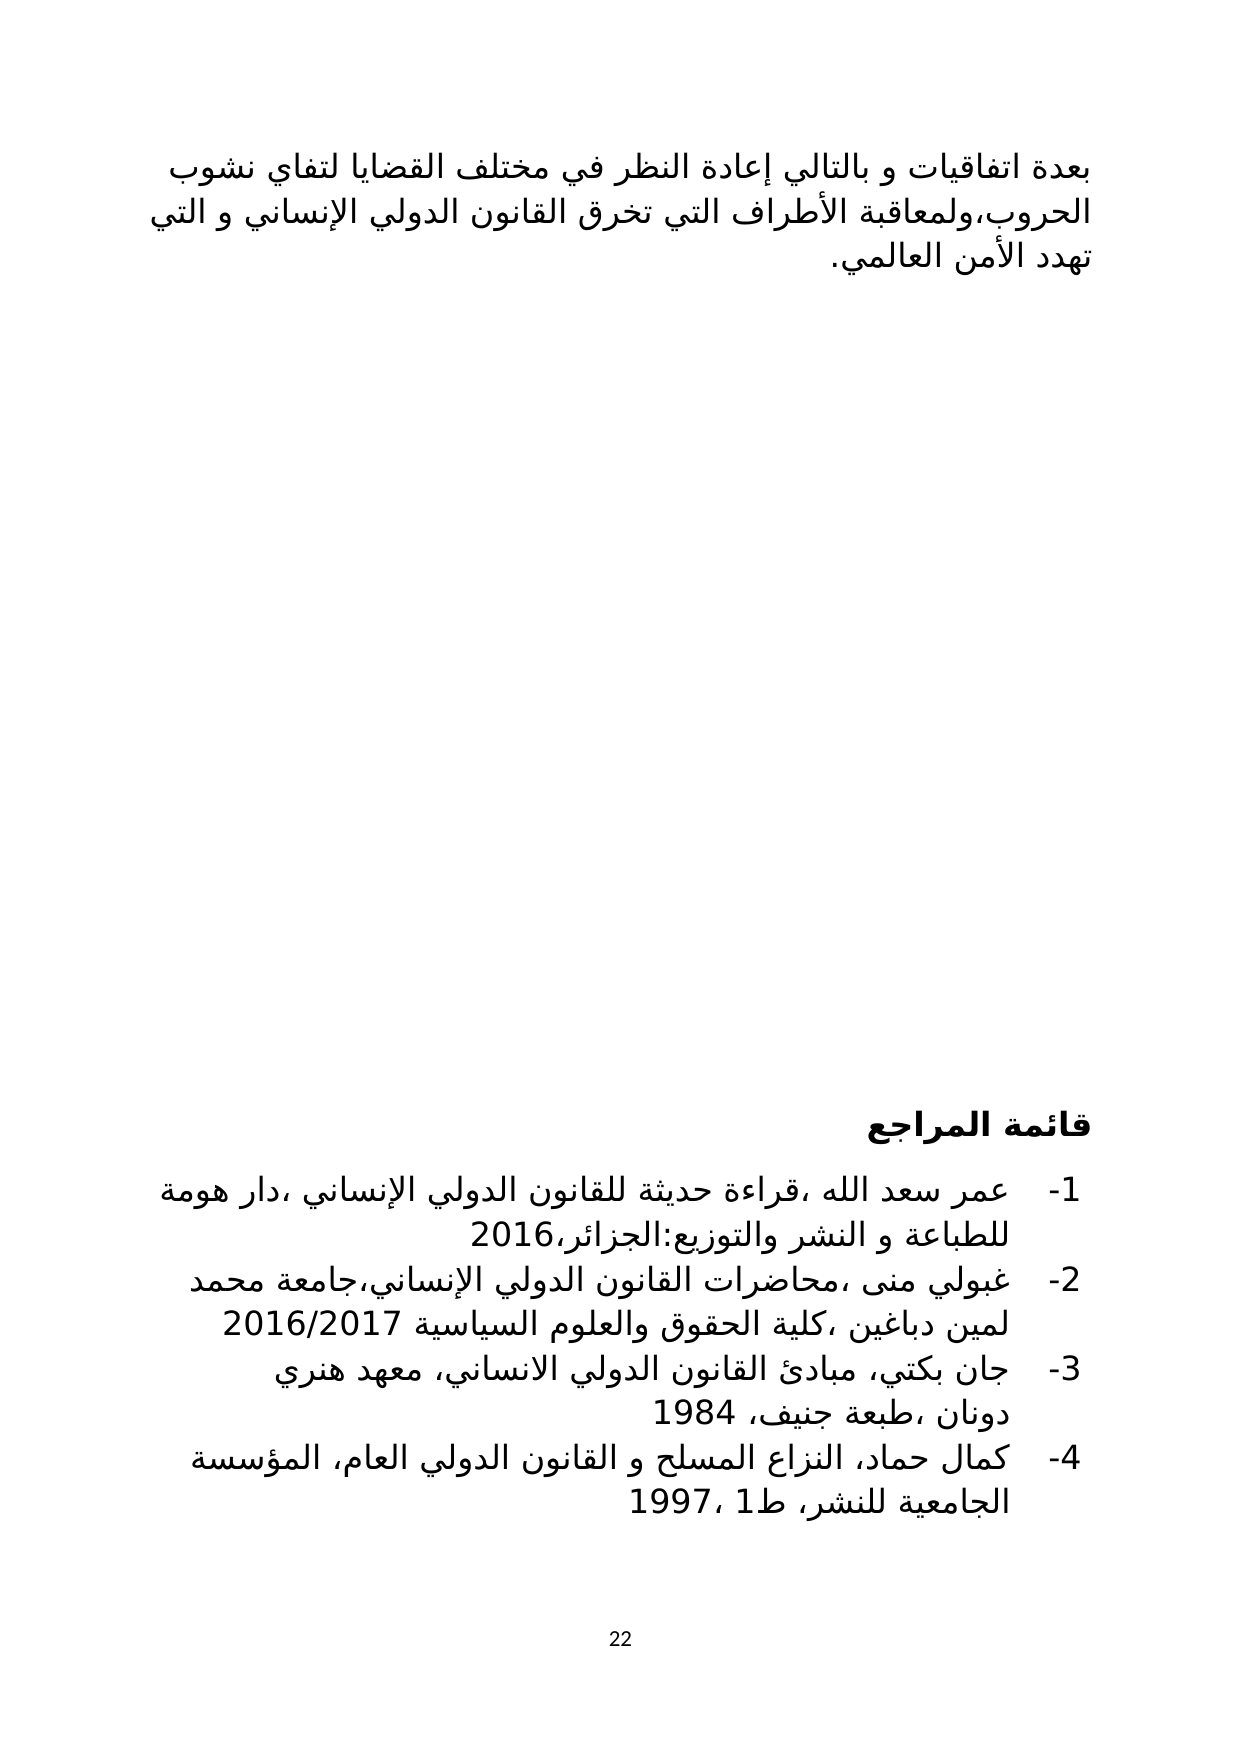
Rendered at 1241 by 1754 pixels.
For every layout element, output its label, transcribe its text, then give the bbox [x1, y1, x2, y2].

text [148, 148, 1093, 276]
list كمال حماد، النزاع المسلح و القانون الدولي العام، المؤسسة الجامعية للنشر، ط1 ،1997 [148, 1438, 1048, 1522]
list جان بكتي، مبادئ القانون الدولي الانساني، معهد هنري دونان ،طبعة جنيف، 1984 [148, 1349, 1048, 1433]
list غبولي منى ،محاضرات القانون الدولي الإنساني،جامعة محمد لمين دباغين ،كلية الحقوق والعلوم السياسية 2016/2017 [148, 1260, 1048, 1343]
text قائمة المراجع [148, 1105, 1093, 1144]
list عمر سعد الله ،قراءة حديثة للقانون الدولي الإنساني ،دار هومة للطباعة و النشر والتوزيع:الجزائر،2016 [148, 1171, 1048, 1254]
